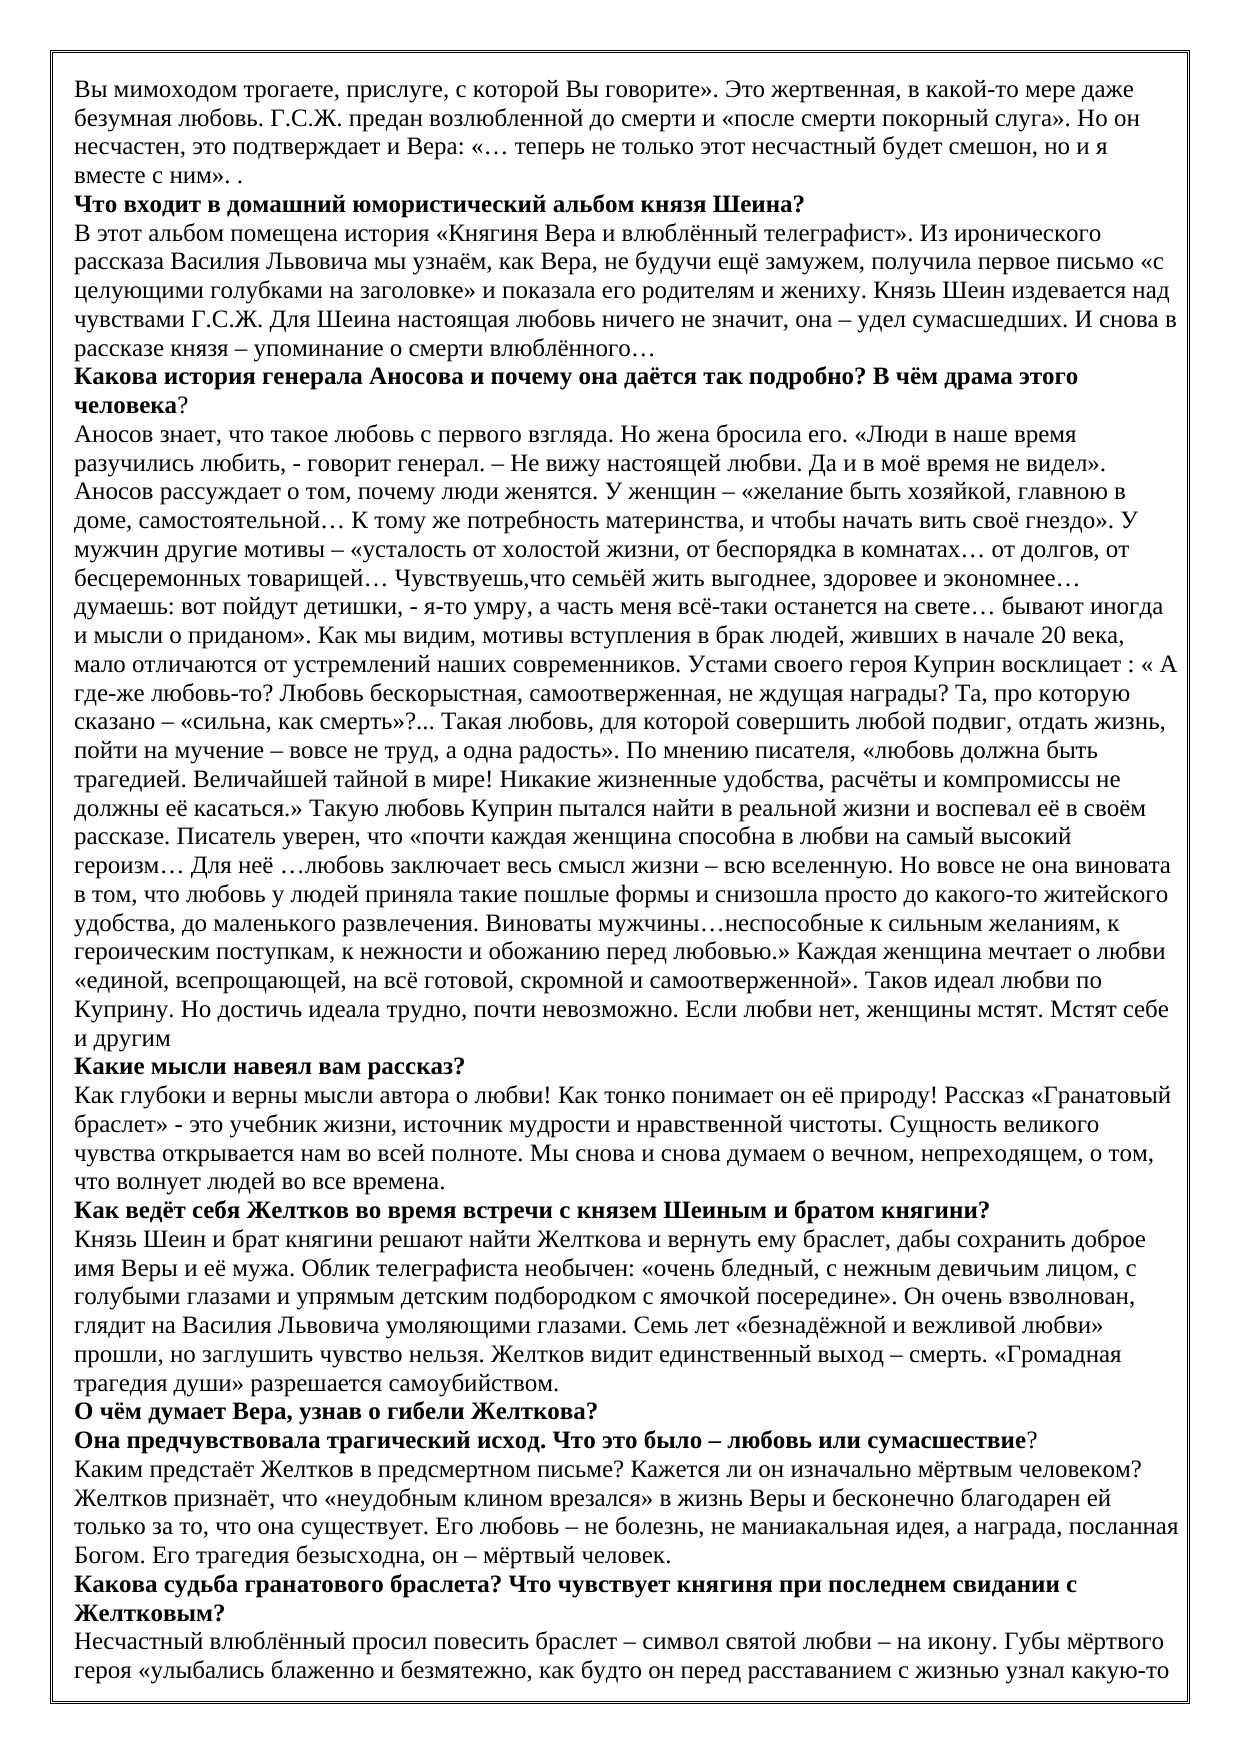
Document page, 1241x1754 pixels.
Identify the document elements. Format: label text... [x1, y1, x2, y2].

text Князь Шеин и брат княгини решают найти Желткова и вернуть ему браслет, дабы сохранить доброе имя Веры и её мужа. Облик телеграфиста необычен: «очень бледный, с нежным девичьим лицом, с голубыми глазами и упрямым детским подбородком с ямочкой посередине». Он очень взволнован, глядит на Василия Львовича умоляющими глазами. Семь лет «безнадёжной и вежливой любви» прошли, но заглушить чувство нельзя. Желтков видит единственный выход – смерть. «Громадная трагедия души» разрешается самоубийством. [74, 1224, 1181, 1396]
text В этот альбом помещена история «Княгиня Вера и влюблённый телеграфист». Из иронического рассказа Василия Львовича мы узнаём, как Вера, не будучи ещё замужем, получила первое письмо «с целующими голубками на заголовке» и показала его родителям и жениху. Князь Шеин издевается над чувствами Г.С.Ж. Для Шеина настоящая любовь ничего не значит, она – удел сумасшедших. И снова в рассказе князя – упоминание о смерти влюблённого… [74, 218, 1181, 361]
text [74, 74, 1181, 189]
text Как ведёт себя Желтков во время встречи с князем Шеиным и братом княгини? [74, 1195, 1181, 1224]
text Аносов знает, что такое любовь с первого взгляда. Но жена бросила его. «Люди в наше время разучились любить, - говорит генерал. – Не вижу настоящей любви. Да и в моё время не видел». Аносов рассуждает о том, почему люди женятся. У женщин – «желание быть хозяйкой, главною в доме, самостоятельной… К тому же потребность материнства, и чтобы начать вить своё гнездо». У мужчин другие мотивы – «усталость от холостой жизни, от беспорядка в комнатах… от долгов, от бесцеремонных товарищей… Чувствуешь,что семьёй жить выгоднее, здоровее и экономнее… думаешь: вот пойдут детишки, - я-то умру, а часть меня всё-таки останется на свете… бывают иногда и мысли о приданом». Как мы видим, мотивы вступления в брак людей, живших в начале 20 века, мало отличаются от устремлений наших современников. Устами своего героя Куприн восклицает : « А где-же любовь-то? Любовь бескорыстная, самоотверженная, не ждущая награды? Та, про которую сказано – «сильна, как смерть»?... Такая любовь, для которой совершить любой подвиг, отдать жизнь, пойти на мучение – вовсе не труд, а одна радость». По мнению писателя, «любовь должна быть трагедией. Величайшей тайной в мире! Никакие жизненные удобства, расчёты и компромиссы не должны её касаться.» Такую любовь Куприн пытался найти в реальной жизни и воспевал её в своём рассказе. Писатель уверен, что «почти каждая женщина способна в любви на самый высокий героизм… Для неё …любовь заключает весь смысл жизни – всю вселенную. Но вовсе не она виновата в том, что любовь у людей приняла такие пошлые формы и снизошла просто до какого-то житейского удобства, до маленького развлечения. Виноваты мужчины…неспособные к сильным желаниям, к героическим поступкам, к нежности и обожанию перед любовью.» Каждая женщина мечтает о любви «единой, всепрощающей, на всё готовой, скромной и самоотверженной». Таков идеал любви по Куприну. Но достичь идеала трудно, почти невозможно. Если любви нет, женщины мстят. Мстят себе и другим [74, 419, 1181, 1051]
text Какова история генерала Аносова и почему она даётся так подробно? В чём драма этого человека? [74, 361, 1181, 419]
text Она предчувствовала трагический исход. Что это было – любовь или сумасшествие? [74, 1425, 1181, 1454]
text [74, 1626, 1181, 1684]
text Какова судьба гранатового браслета? Что чувствует княгиня при последнем свидании с Желтковым? [74, 1569, 1181, 1626]
text Что входит в домашний юмористический альбом князя Шеина? [74, 189, 1181, 218]
text Желтков признаёт, что «неудобным клином врезался» в жизнь Веры и бесконечно благодарен ей только за то, что она существует. Его любовь – не болезнь, не маниакальная идея, а награда, посланная Богом. Его трагедия безысходна, он – мёртвый человек. [74, 1483, 1181, 1569]
text Какие мысли навеял вам рассказ? [74, 1051, 1181, 1080]
text Как глубоки и верны мысли автора о любви! Как тонко понимает он её природу! Рассказ «Гранатовый браслет» - это учебник жизни, источник мудрости и нравственной чистоты. Сущность великого чувства открывается нам во всей полноте. Мы снова и снова думаем о вечном, непреходящем, о том, что волнует людей во все времена. [74, 1080, 1181, 1195]
text О чём думает Вера, узнав о гибели Желткова? [74, 1396, 1181, 1425]
text Каким предстаёт Желтков в предсмертном письме? Кажется ли он изначально мёртвым человеком? [74, 1454, 1181, 1483]
